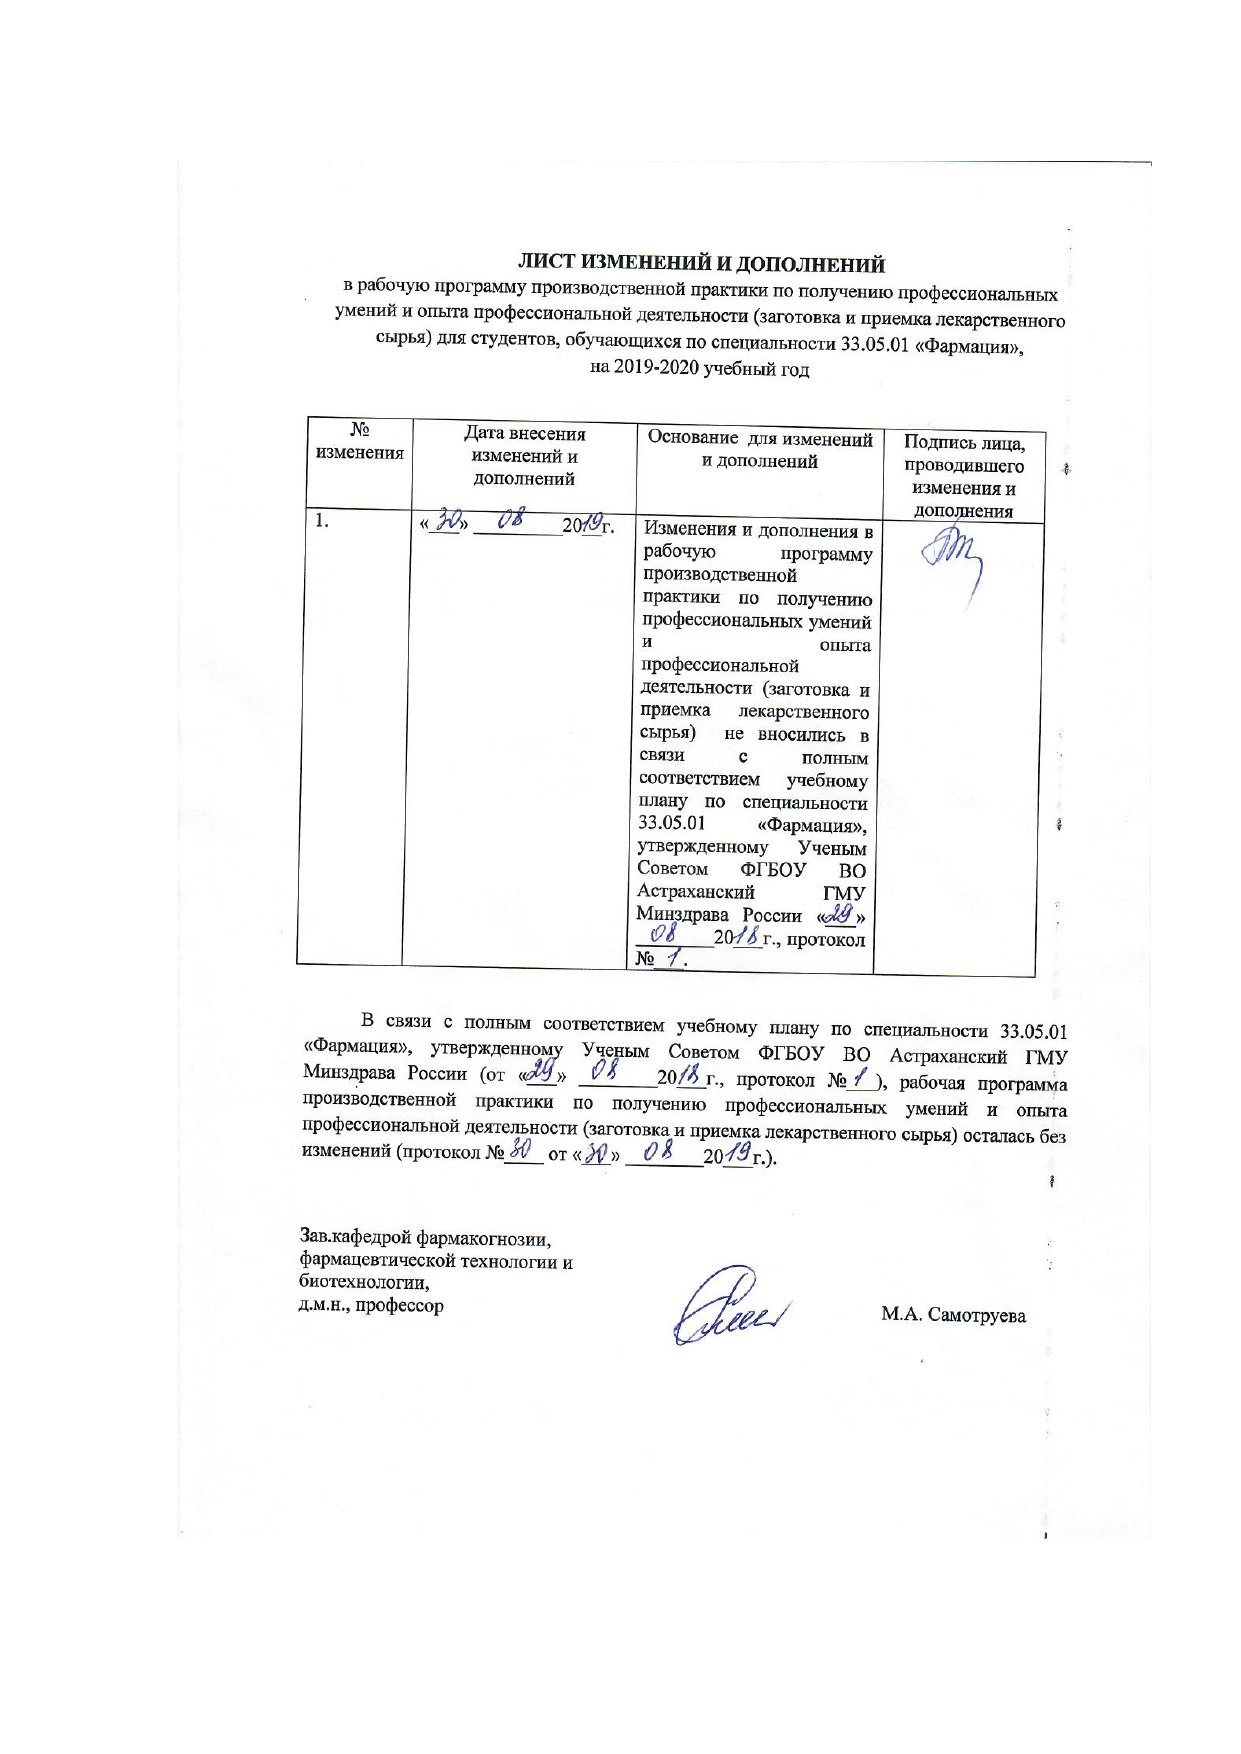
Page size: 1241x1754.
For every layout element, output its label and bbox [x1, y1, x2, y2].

picture [177, 161, 1152, 1539]
